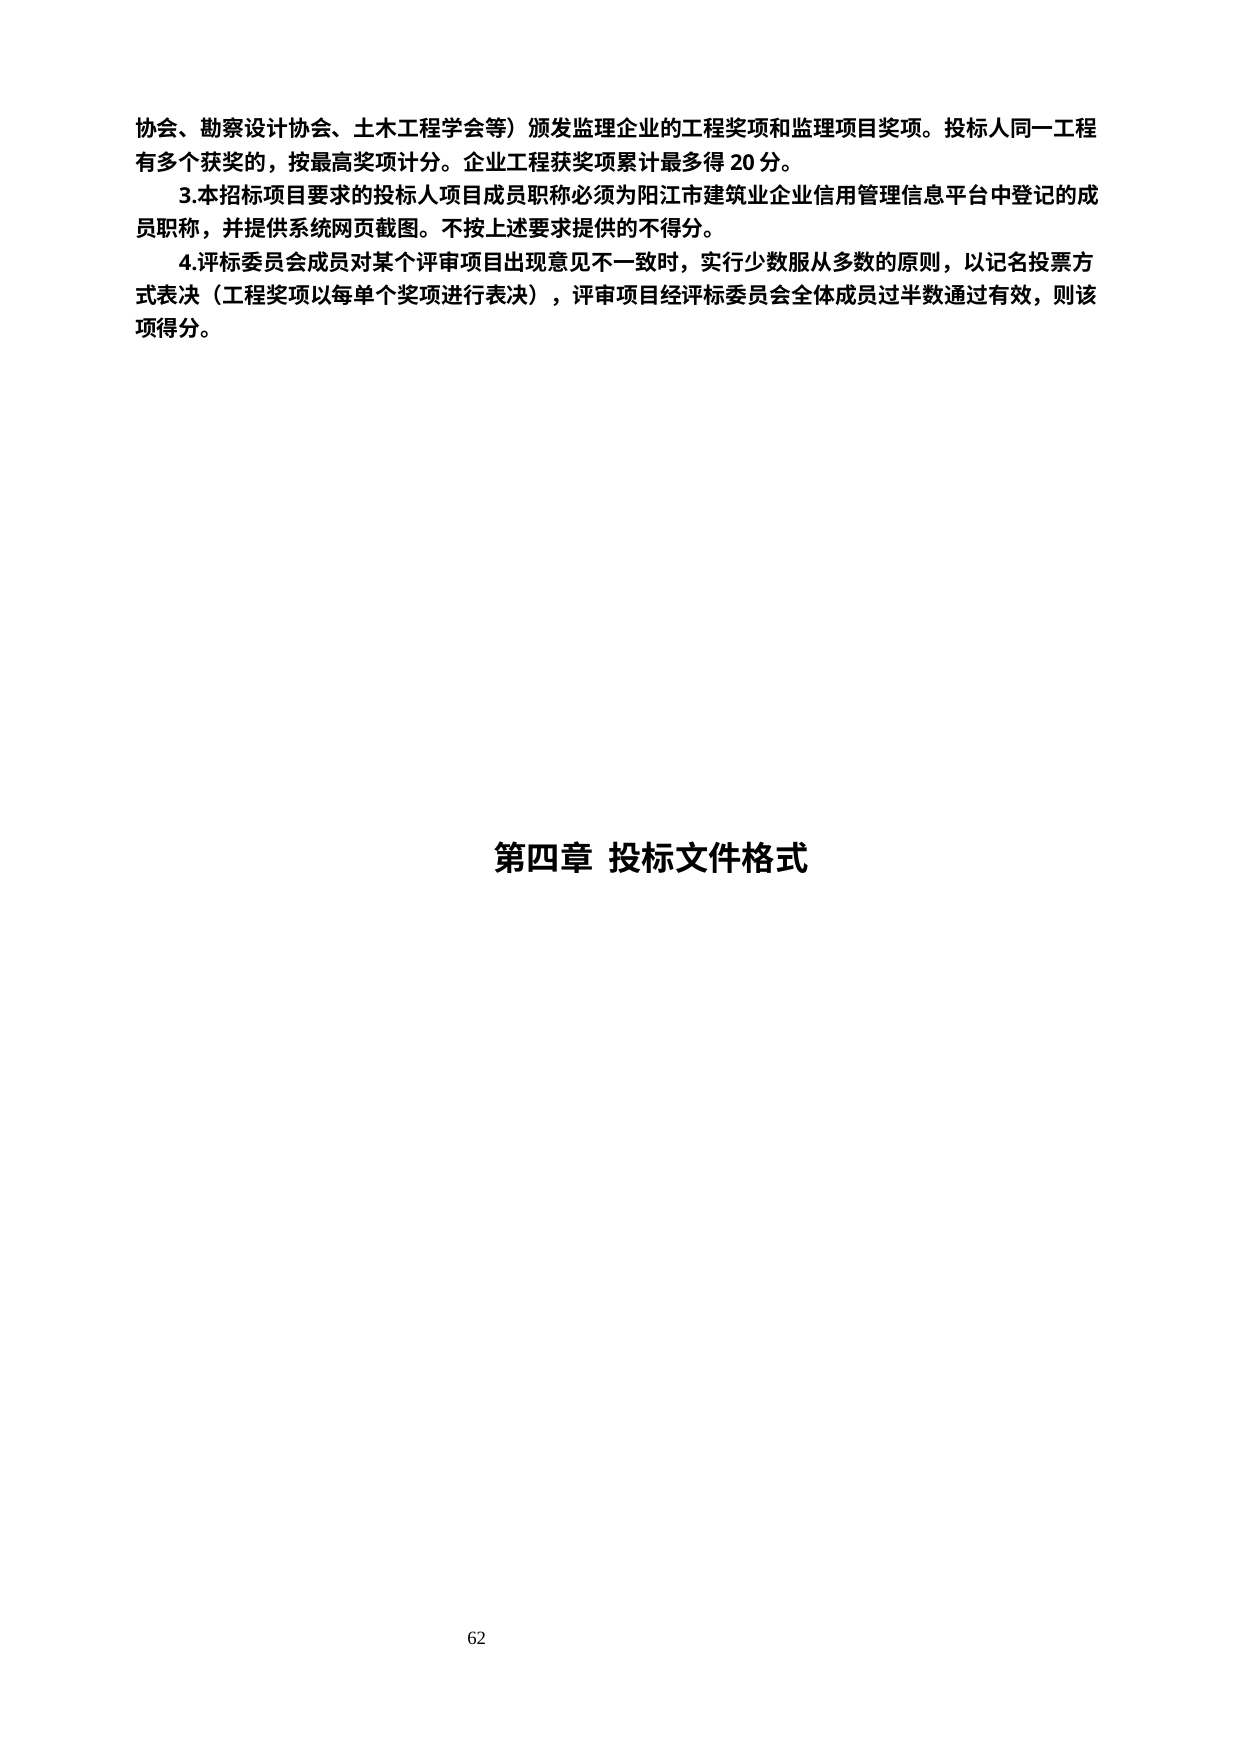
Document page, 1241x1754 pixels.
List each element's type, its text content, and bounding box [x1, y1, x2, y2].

list 第四章 投标文件格式 [135, 843, 1100, 877]
text 3.本招标项目要求的投标人项目成员职称必须为阳江市建筑业企业信用管理信息平台中登记的成员职称，并提供系统网页截图。不按上述要求提供的不得分。 [135, 177, 1100, 243]
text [135, 110, 1100, 177]
list 4.评标委员会成员对某个评审项目出现意见不一致时，实行少数服从多数的原则，以记名投票方式表决（工程奖项以每单个奖项进行表决），评审项目经评标委员会全体成员过半数通过有效，则该项得分。 [135, 243, 1100, 343]
